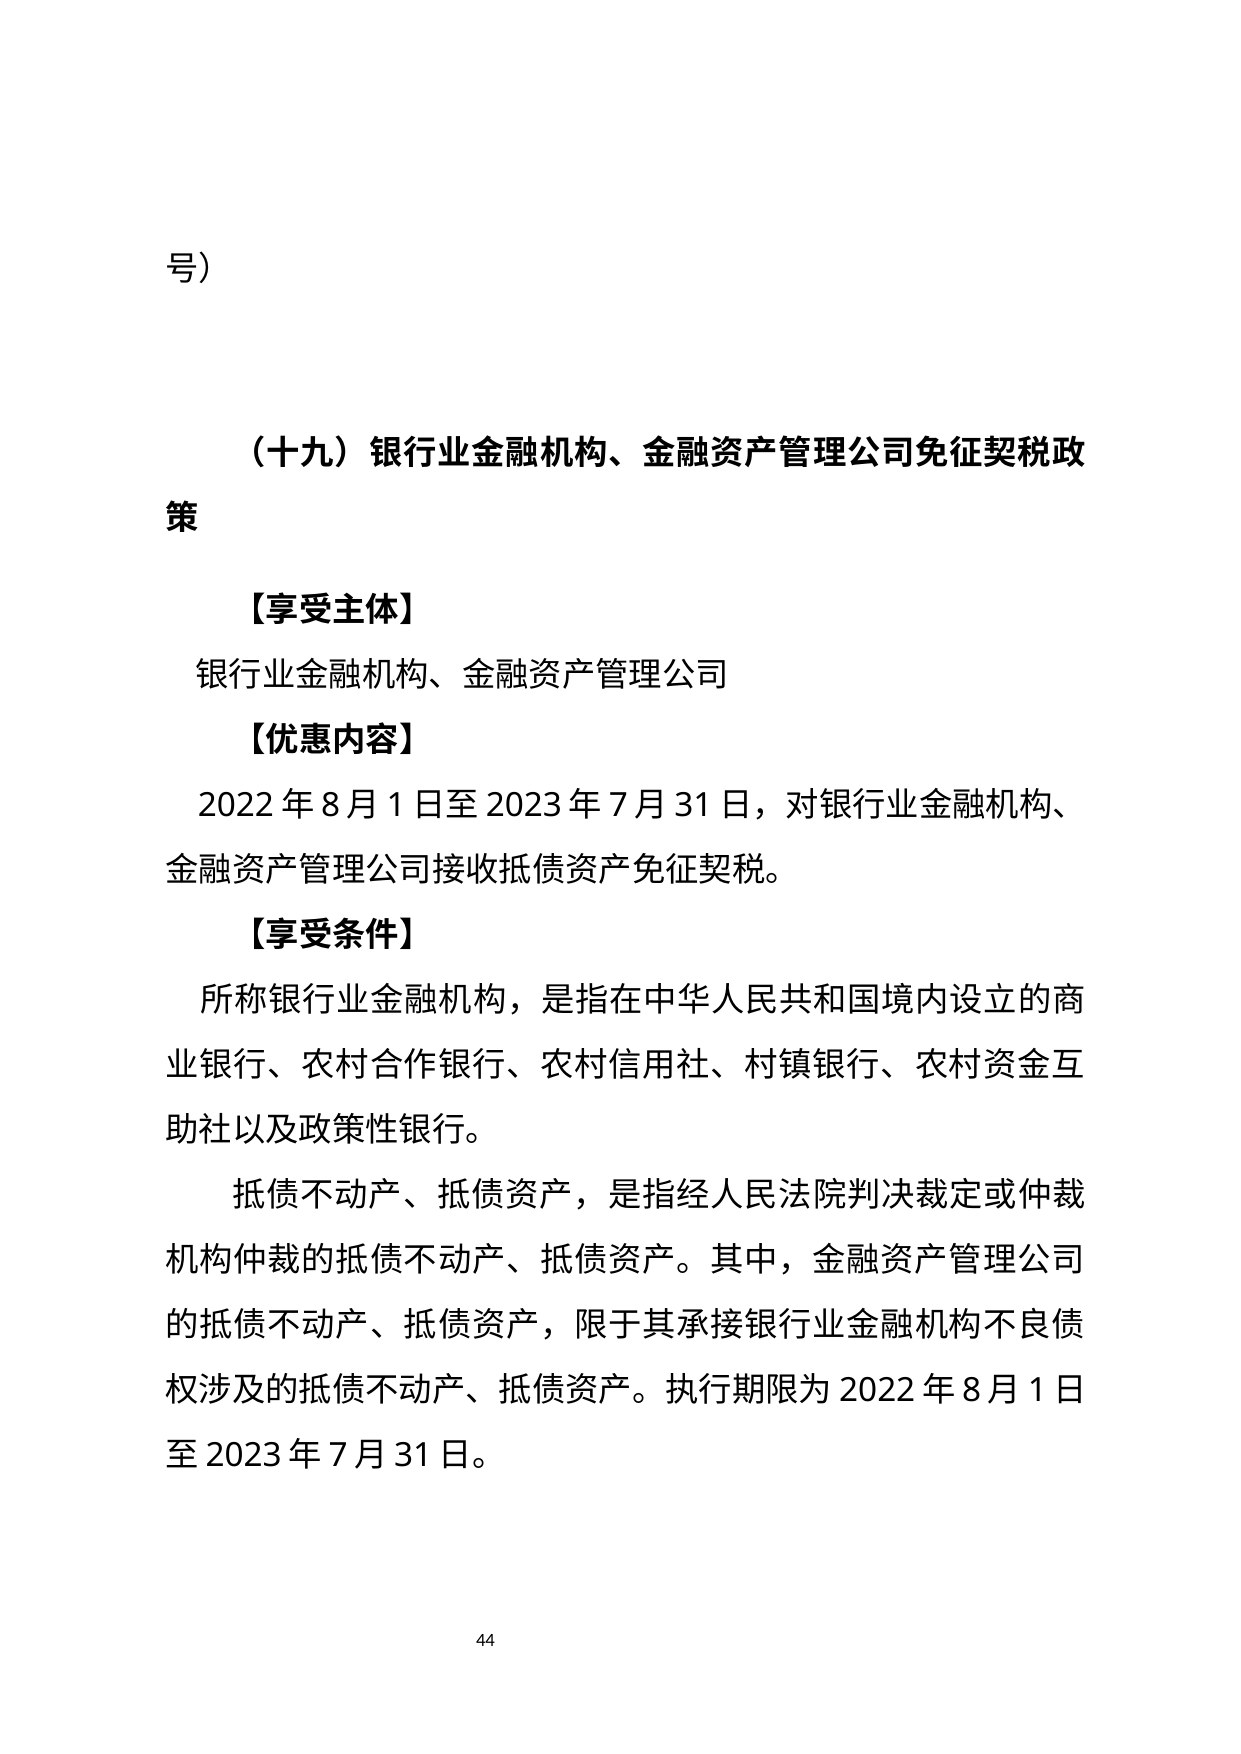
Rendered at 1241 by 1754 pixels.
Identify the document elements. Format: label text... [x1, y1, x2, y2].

subtitle （十九）银行业金融机构、金融资产管理公司免征契税政策 [165, 417, 1087, 547]
text 所称银行业金融机构，是指在中华人民共和国境内设立的商业银行、农村合作银行、农村信用社、村镇银行、农村资金互助社以及政策性银行。 [165, 964, 1087, 1159]
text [165, 233, 1087, 298]
text 银行业金融机构、金融资产管理公司 [165, 639, 1087, 704]
text 【享受主体】 [165, 574, 1087, 639]
text 2022年8月1日至2023年7月31日，对银行业金融机构、金融资产管理公司接收抵债资产免征契税。 [165, 769, 1087, 899]
text 【享受条件】 [165, 899, 1087, 964]
text 抵债不动产、抵债资产，是指经人民法院判决裁定或仲裁机构仲裁的抵债不动产、抵债资产。其中，金融资产管理公司的抵债不动产、抵债资产，限于其承接银行业金融机构不良债权涉及的抵债不动产、抵债资产。执行期限为2022年8月1日至2023年7月31日。 [165, 1159, 1087, 1484]
text 【优惠内容】 [165, 704, 1087, 769]
